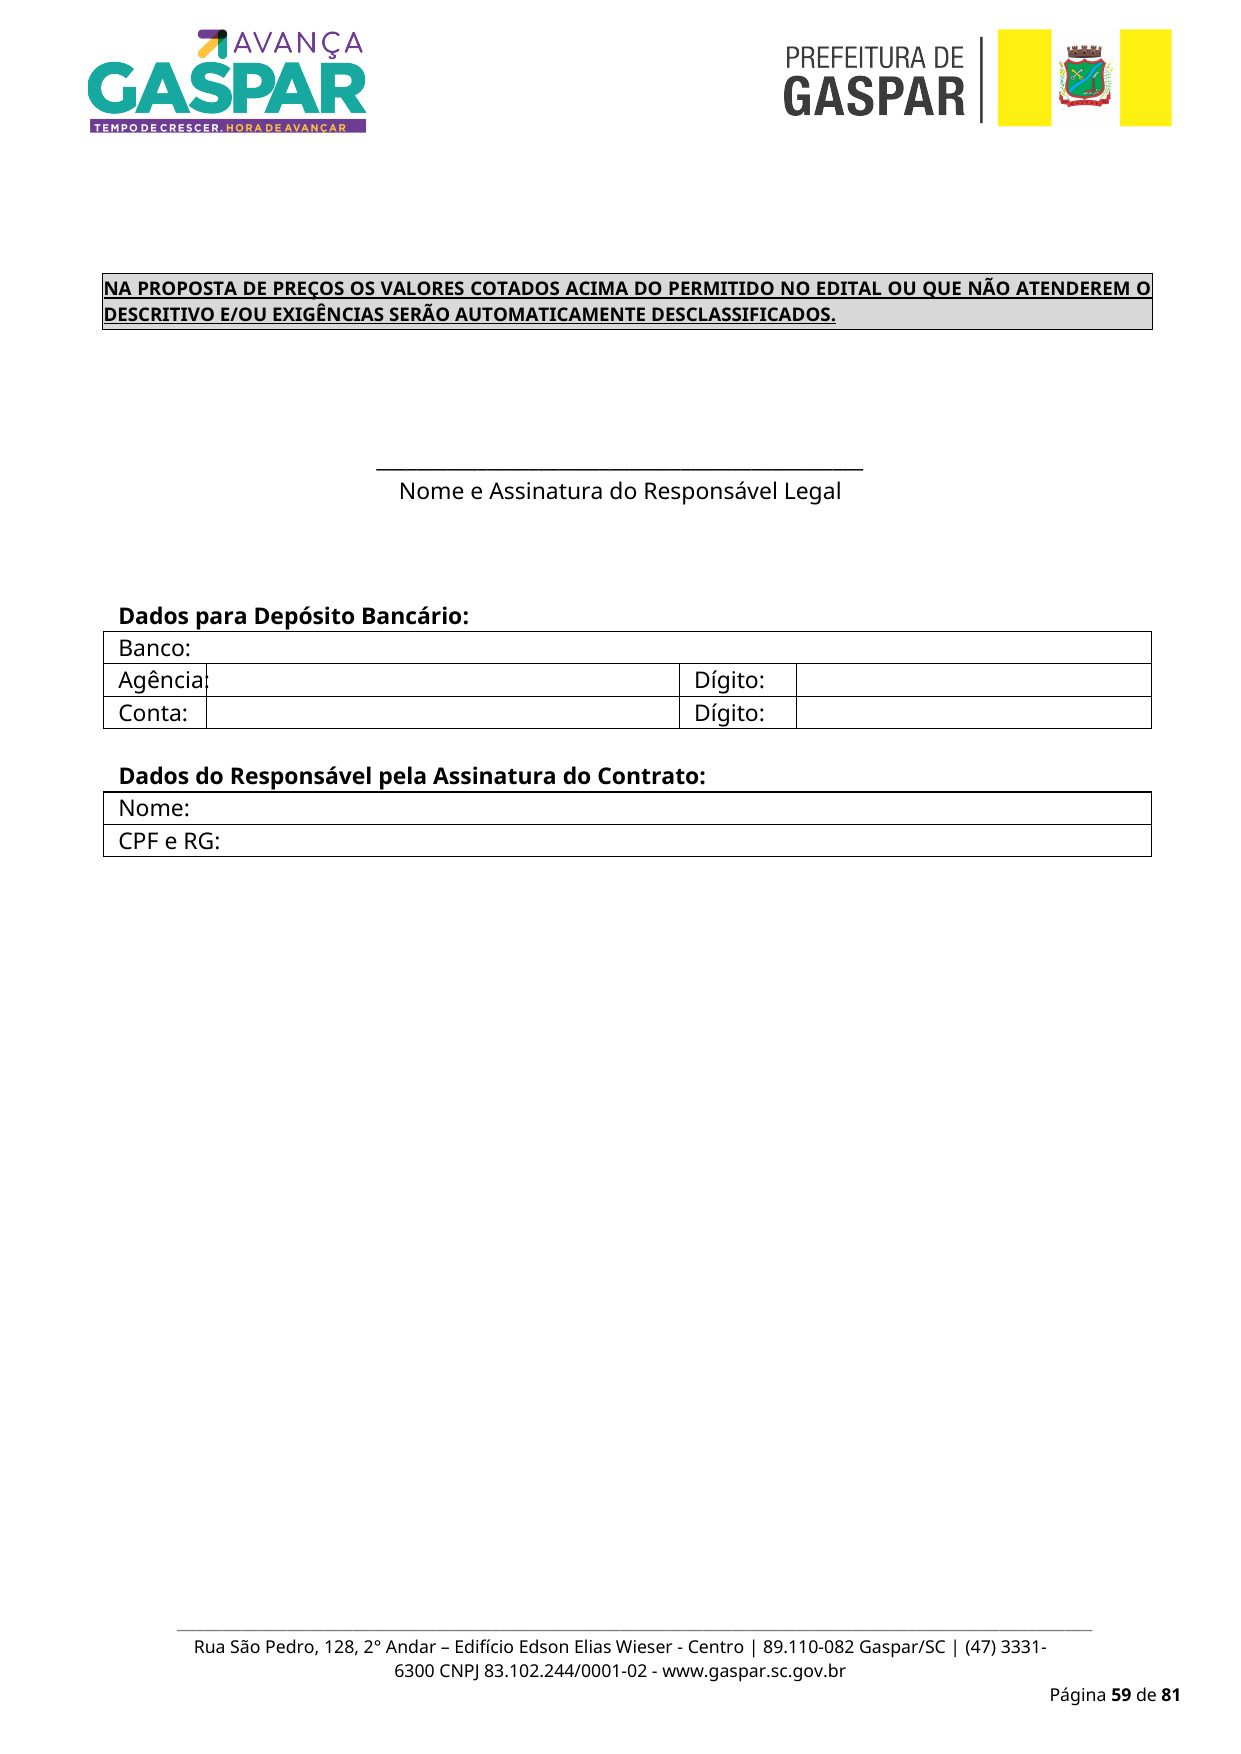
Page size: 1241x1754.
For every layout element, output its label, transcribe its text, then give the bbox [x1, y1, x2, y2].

text NA PROPOSTA DE PREÇOS OS VALORES COTADOS ACIMA DO PERMITIDO NO EDITAL OU QUE NÃO ATENDEREM O DESCRITIVO E/OU EXIGÊNCIAS SERÃO AUTOMATICAMENTE DESCLASSIFICADOS. [103, 298, 1152, 329]
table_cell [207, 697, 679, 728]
picture [87, 29, 366, 133]
picture [784, 29, 1172, 127]
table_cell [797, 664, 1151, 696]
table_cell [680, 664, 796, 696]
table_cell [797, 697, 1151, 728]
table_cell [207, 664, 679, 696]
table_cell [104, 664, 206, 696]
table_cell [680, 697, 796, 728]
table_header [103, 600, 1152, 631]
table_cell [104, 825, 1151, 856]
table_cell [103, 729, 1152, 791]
text NA PROPOSTA DE PREÇOS OS VALORES COTADOS ACIMA DO PERMITIDO NO EDITAL OU QUE NÃO ATENDEREM O DESCRITIVO E/OU EXIGÊNCIAS SERÃO AUTOMATICAMENTE DESCLASSIFICADOS. [103, 274, 1152, 297]
text Nome e Assinatura do Responsável Legal [88, 475, 1152, 506]
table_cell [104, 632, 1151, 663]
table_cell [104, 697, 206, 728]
text ________________________________________________ [88, 443, 1152, 475]
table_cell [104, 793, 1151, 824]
